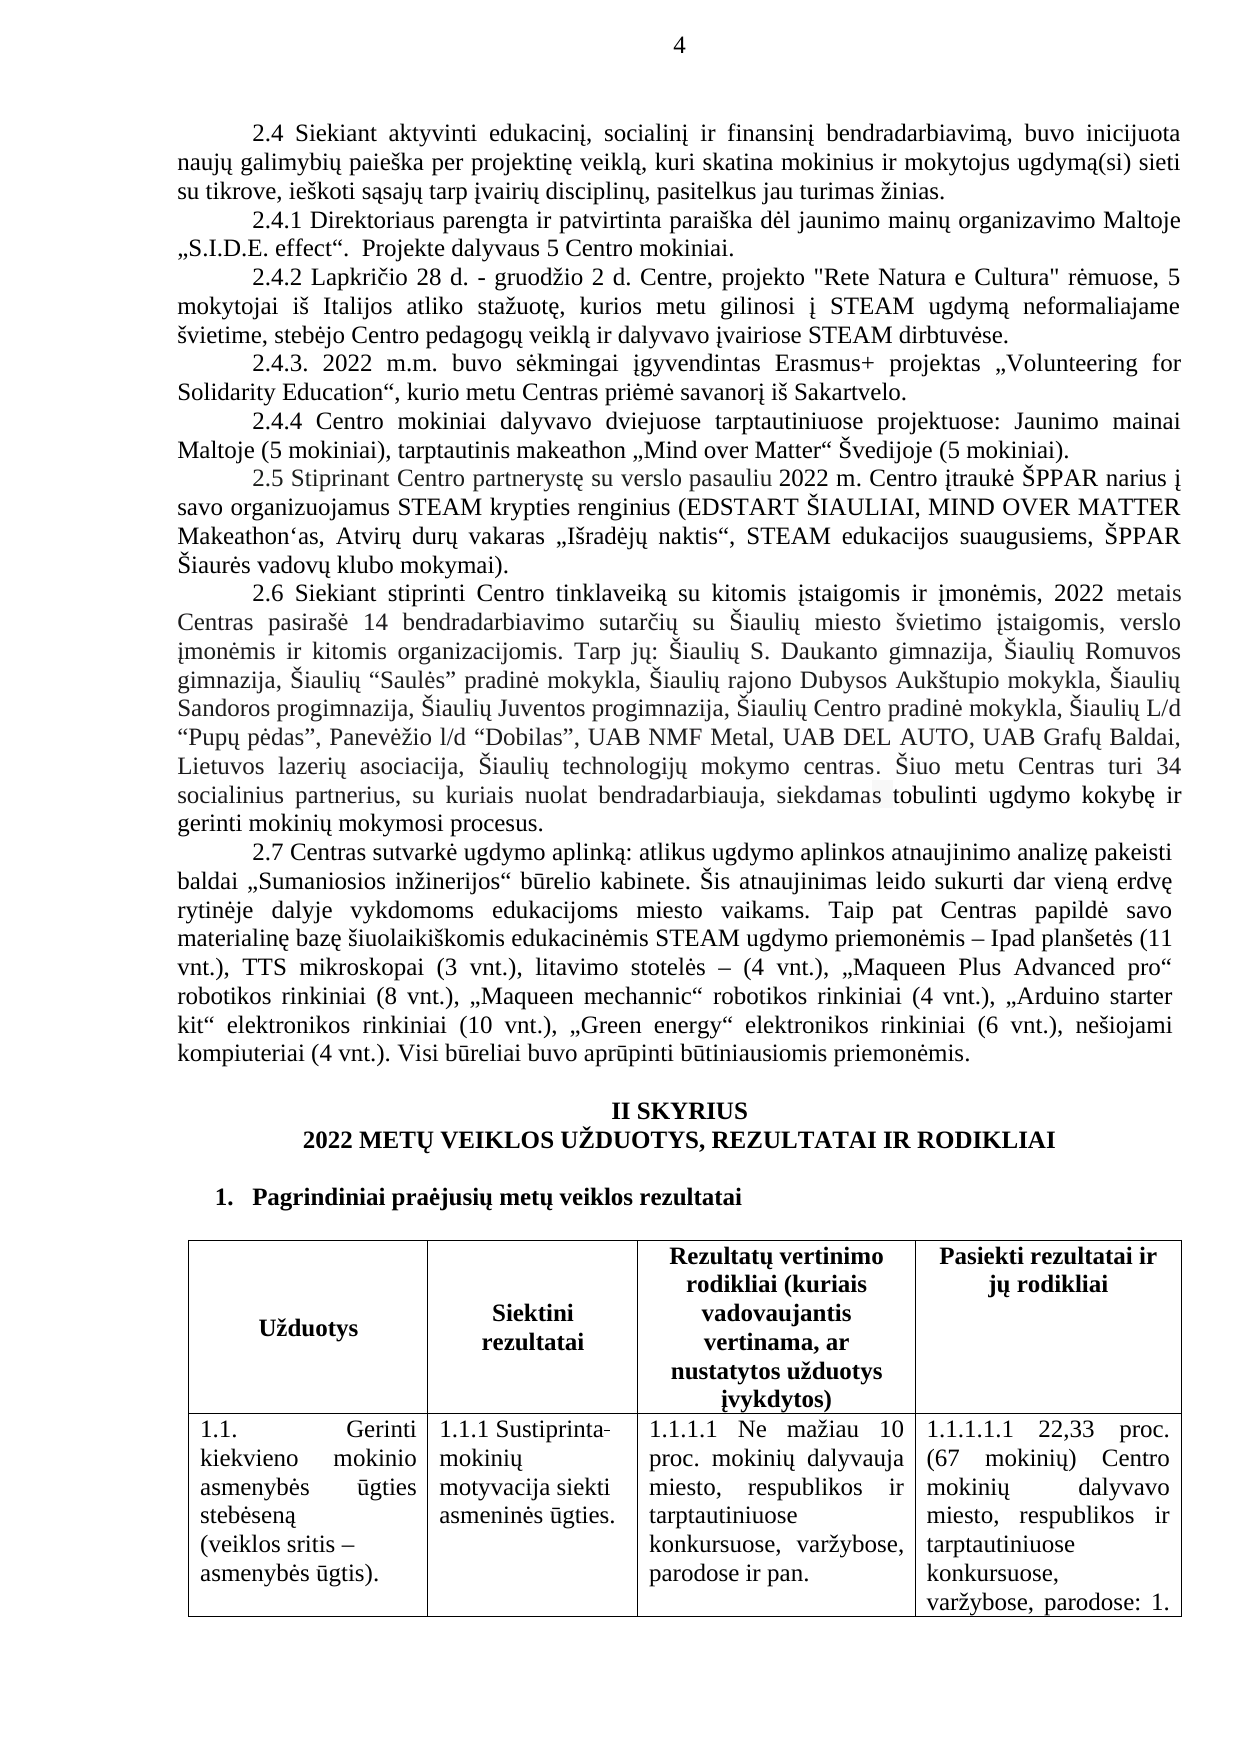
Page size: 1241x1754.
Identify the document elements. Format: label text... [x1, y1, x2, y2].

text 2.4.1 Direktoriaus parengta ir patvirtinta paraiška dėl jaunimo mainų organizavimo Maltoje „S.I.D.E. effect“. Projekte dalyvaus 5 Centro mokiniai. [177, 205, 1182, 262]
text 2022 METŲ VEIKLOS UŽDUOTYS, REZULTATAI IR RODIKLIAI [177, 1125, 1182, 1153]
text 2.7 Centras sutvarkė ugdymo aplinką: atlikus ugdymo aplinkos atnaujinimo analizę pakeisti baldai „Sumaniosios inžinerijos“ būrelio kabinete. Šis atnaujinimas leido sukurti dar vieną erdvę rytinėje dalyje vykdomoms edukacijoms miesto vaikams. Taip pat Centras papildė savo materialinę bazę šiuolaikiškomis edukacinėmis STEAM ugdymo priemonėmis – Ipad planšetės (11 vnt.), TTS mikroskopai (3 vnt.), litavimo stotelės – (4 vnt.), „Maqueen Plus Advanced pro“ robotikos rinkiniai (8 vnt.), „Maqueen mechannic“ robotikos rinkiniai (4 vnt.), „Arduino starter kit“ elektronikos rinkiniai (10 vnt.), „Green energy“ elektronikos rinkiniai (6 vnt.), nešiojami kompiuteriai (4 vnt.). Visi būreliai buvo aprūpinti būtiniausiomis priemonėmis. [177, 837, 1173, 1067]
text 2.4.4 Centro mokiniai dalyvavo dviejuose tarptautiniuose projektuose: Jaunimo mainai Maltoje (5 mokiniai), tarptautinis makeathon „Mind over Matter“ Švedijoje (5 mokiniai). [177, 406, 1182, 463]
table_header Pasiekti rezultatai ir jų rodikliai [916, 1241, 1181, 1413]
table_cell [189, 1414, 427, 1616]
text 2.4.3. 2022 m.m. buvo sėkmingai įgyvendintas Erasmus+ projektas „Volunteering for Solidarity Education“, kurio metu Centras priėmė savanorį iš Sakartvelo. [177, 348, 1182, 406]
text 2.5 Stiprinant Centro partnerystę su verslo pasauliu 2022 m. Centro įtraukė ŠPPAR narius į savo organizuojamus STEAM krypties renginius (EDSTART ŠIAULIAI, MIND OVER MATTER Makeathon‘as, Atvirų durų vakaras „Išradėjų naktis“, STEAM edukacijos suaugusiems, ŠPPAR Šiaurės vadovų klubo mokymai). [177, 463, 1182, 578]
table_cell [428, 1414, 637, 1616]
text 2.4 Siekiant aktyvinti edukacinį, socialinį ir finansinį bendradarbiavimą, buvo inicijuota naujų galimybių paieška per projektinę veiklą, kuri skatina mokinius ir mokytojus ugdymą(si) sieti su tikrove, ieškoti sąsajų tarp įvairių disciplinų, pasitelkus jau turimas žinias. [177, 118, 1182, 205]
text II SKYRIUS [177, 1096, 1182, 1125]
table_header Rezultatų vertinimo rodikliai (kuriais vadovaujantis vertinama, ar nustatytos užduotys įvykdytos) [638, 1241, 915, 1413]
table_header Siektini rezultatai [428, 1241, 637, 1413]
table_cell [916, 1414, 1181, 1616]
text 2.4.2 Lapkričio 28 d. - gruodžio 2 d. Centre, projekto "Rete Natura e Cultura" rėmuose, 5 mokytojai iš Italijos atliko stažuotę, kurios metu gilinosi į STEAM ugdymą neformaliajame švietime, stebėjo Centro pedagogų veiklą ir dalyvavo įvairiose STEAM dirbtuvėse. [177, 262, 1182, 348]
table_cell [638, 1414, 915, 1616]
text 2.6 Siekiant stiprinti Centro tinklaveiką su kitomis įstaigomis ir įmonėmis, 2022 metais Centras pasirašė 14 bendradarbiavimo sutarčių su Šiaulių miesto švietimo įstaigomis, verslo įmonėmis ir kitomis organizacijomis. Tarp jų: Šiaulių S. Daukanto gimnazija, Šiaulių Romuvos gimnazija, Šiaulių “Saulės” pradinė mokykla, Šiaulių rajono Dubysos Aukštupio mokykla, Šiaulių Sandoros progimnazija, Šiaulių Juventos progimnazija, Šiaulių Centro pradinė mokykla, Šiaulių L/d “Pupų pėdas”, Panevėžio l/d “Dobilas”, UAB NMF Metal, UAB DEL AUTO, UAB Grafų Baldai, Lietuvos lazerių asociacija, Šiaulių technologijų mokymo centras. Šiuo metu Centras turi 34 socialinius partnerius, su kuriais nuolat bendradarbiauja, siekdamas tobulinti ugdymo kokybę ir gerinti mokinių mokymosi procesus. [177, 578, 1182, 837]
list Pagrindiniai praėjusių metų veiklos rezultatai [214, 1182, 1182, 1211]
table_header Užduotys [189, 1241, 427, 1413]
